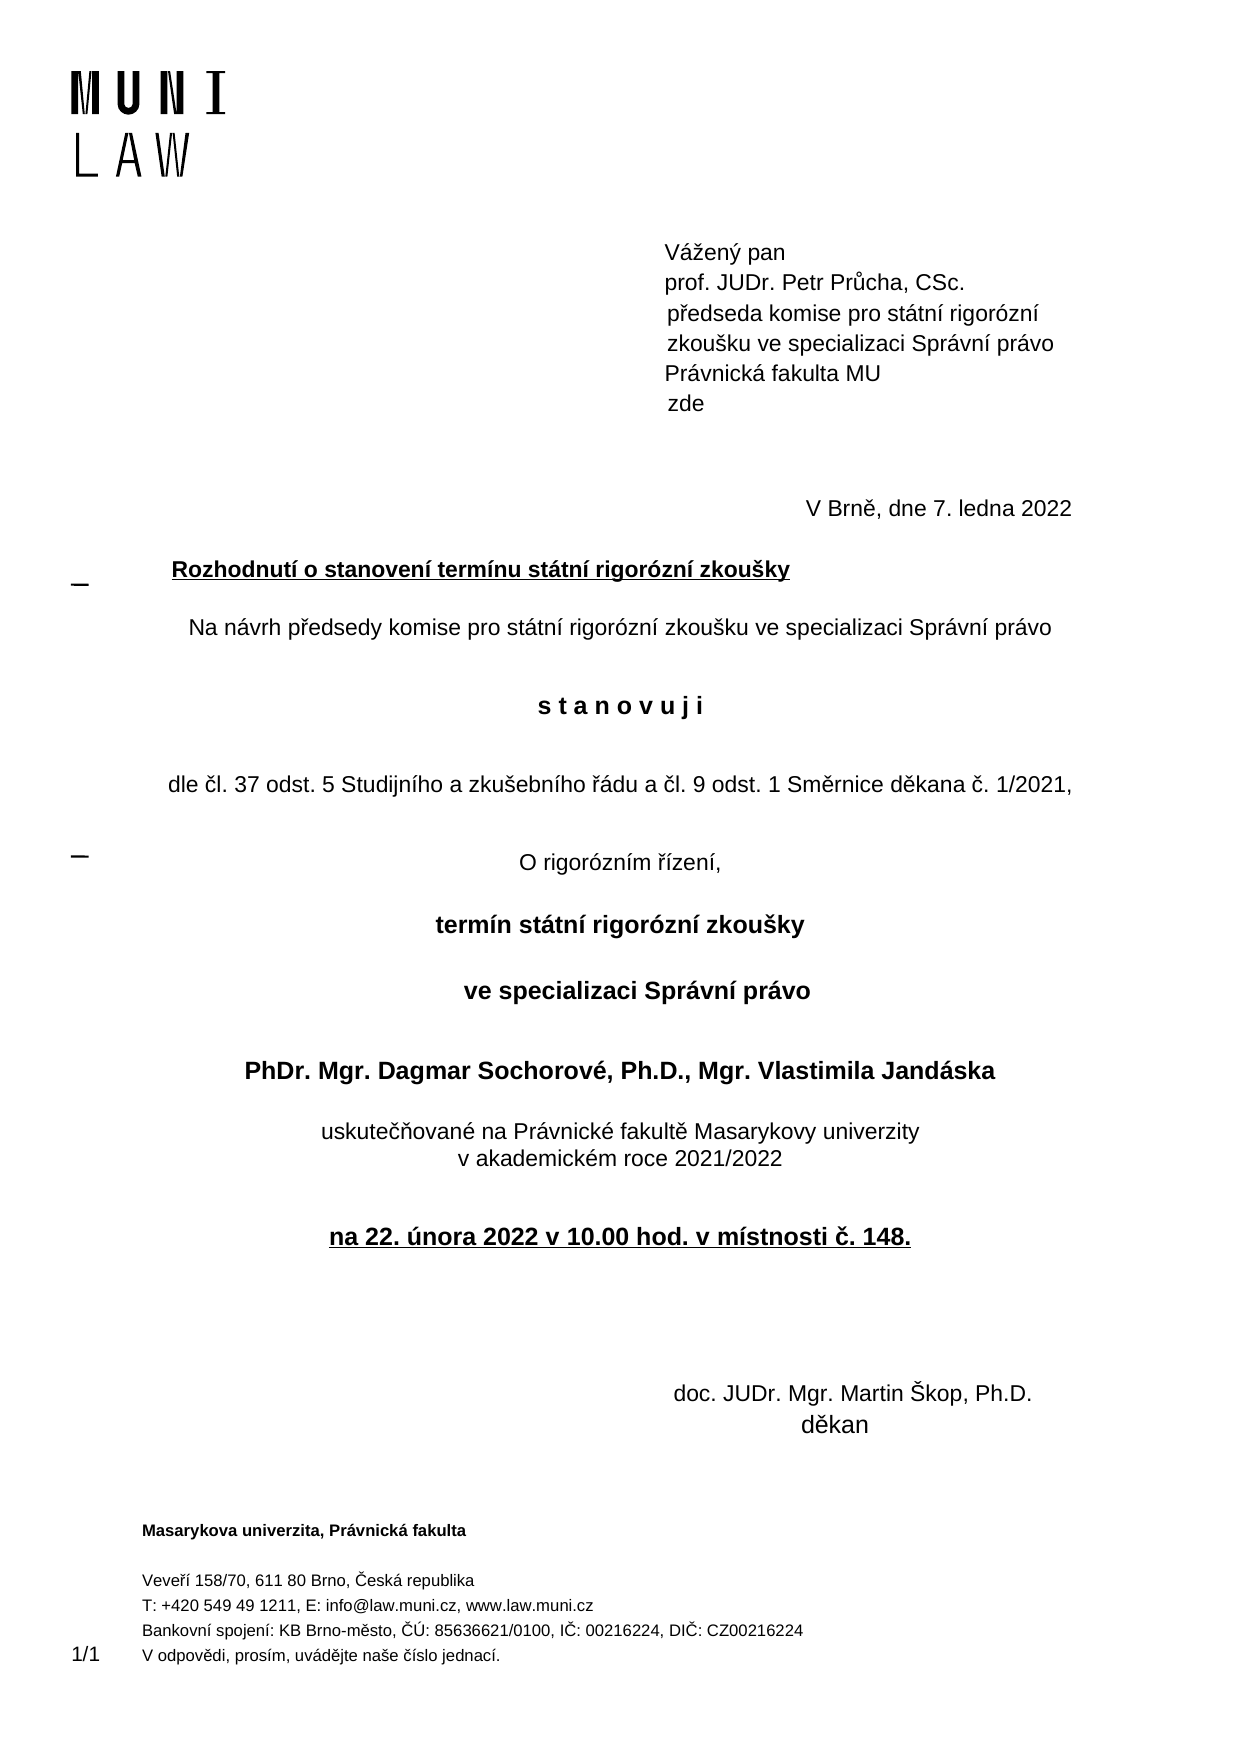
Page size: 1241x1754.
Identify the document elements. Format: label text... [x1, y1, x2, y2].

text doc. JUDr. Mgr. Martin Škop, Ph.D. děkan [673, 1380, 1098, 1439]
text na 22. února 2022 v 10.00 hod. v místnosti č. 148. [142, 1222, 1098, 1251]
text PhDr. Mgr. Dagmar Sochorové, Ph.D., Mgr. Vlastimila Jandáska [142, 1056, 1098, 1085]
text zde [667, 387, 1098, 418]
text uskutečňované na Právnické fakultě Masarykovy univerzity [142, 1118, 1098, 1144]
text Na návrh předsedy komise pro státní rigorózní zkoušku ve specializaci Správní právo [142, 613, 1098, 640]
text dle čl. 37 odst. 5 Studijního a zkušebního řádu a čl. 9 odst. 1 Směrnice děkana č. 1/2021, [142, 771, 1098, 798]
text prof. JUDr. Petr Průcha, CSc. [142, 267, 1098, 297]
text Vážený pan [584, 236, 1098, 267]
text v akademickém roce 2021/2022 [142, 1144, 1098, 1171]
text V Brně, dne 7. ledna 2022 Rozhodnutí o stanovení termínu státní rigorózní zkoušky [171, 493, 1098, 613]
text předseda komise pro státní rigorózní zkoušku ve specializaci Správní právo [667, 297, 1098, 357]
text s t a n o v u j i [142, 691, 1098, 720]
text O rigorózním řízení, termín státní rigorózní zkoušky ve specializaci Správní právo [142, 849, 1098, 1004]
text Právnická fakulta MU [142, 357, 1098, 387]
